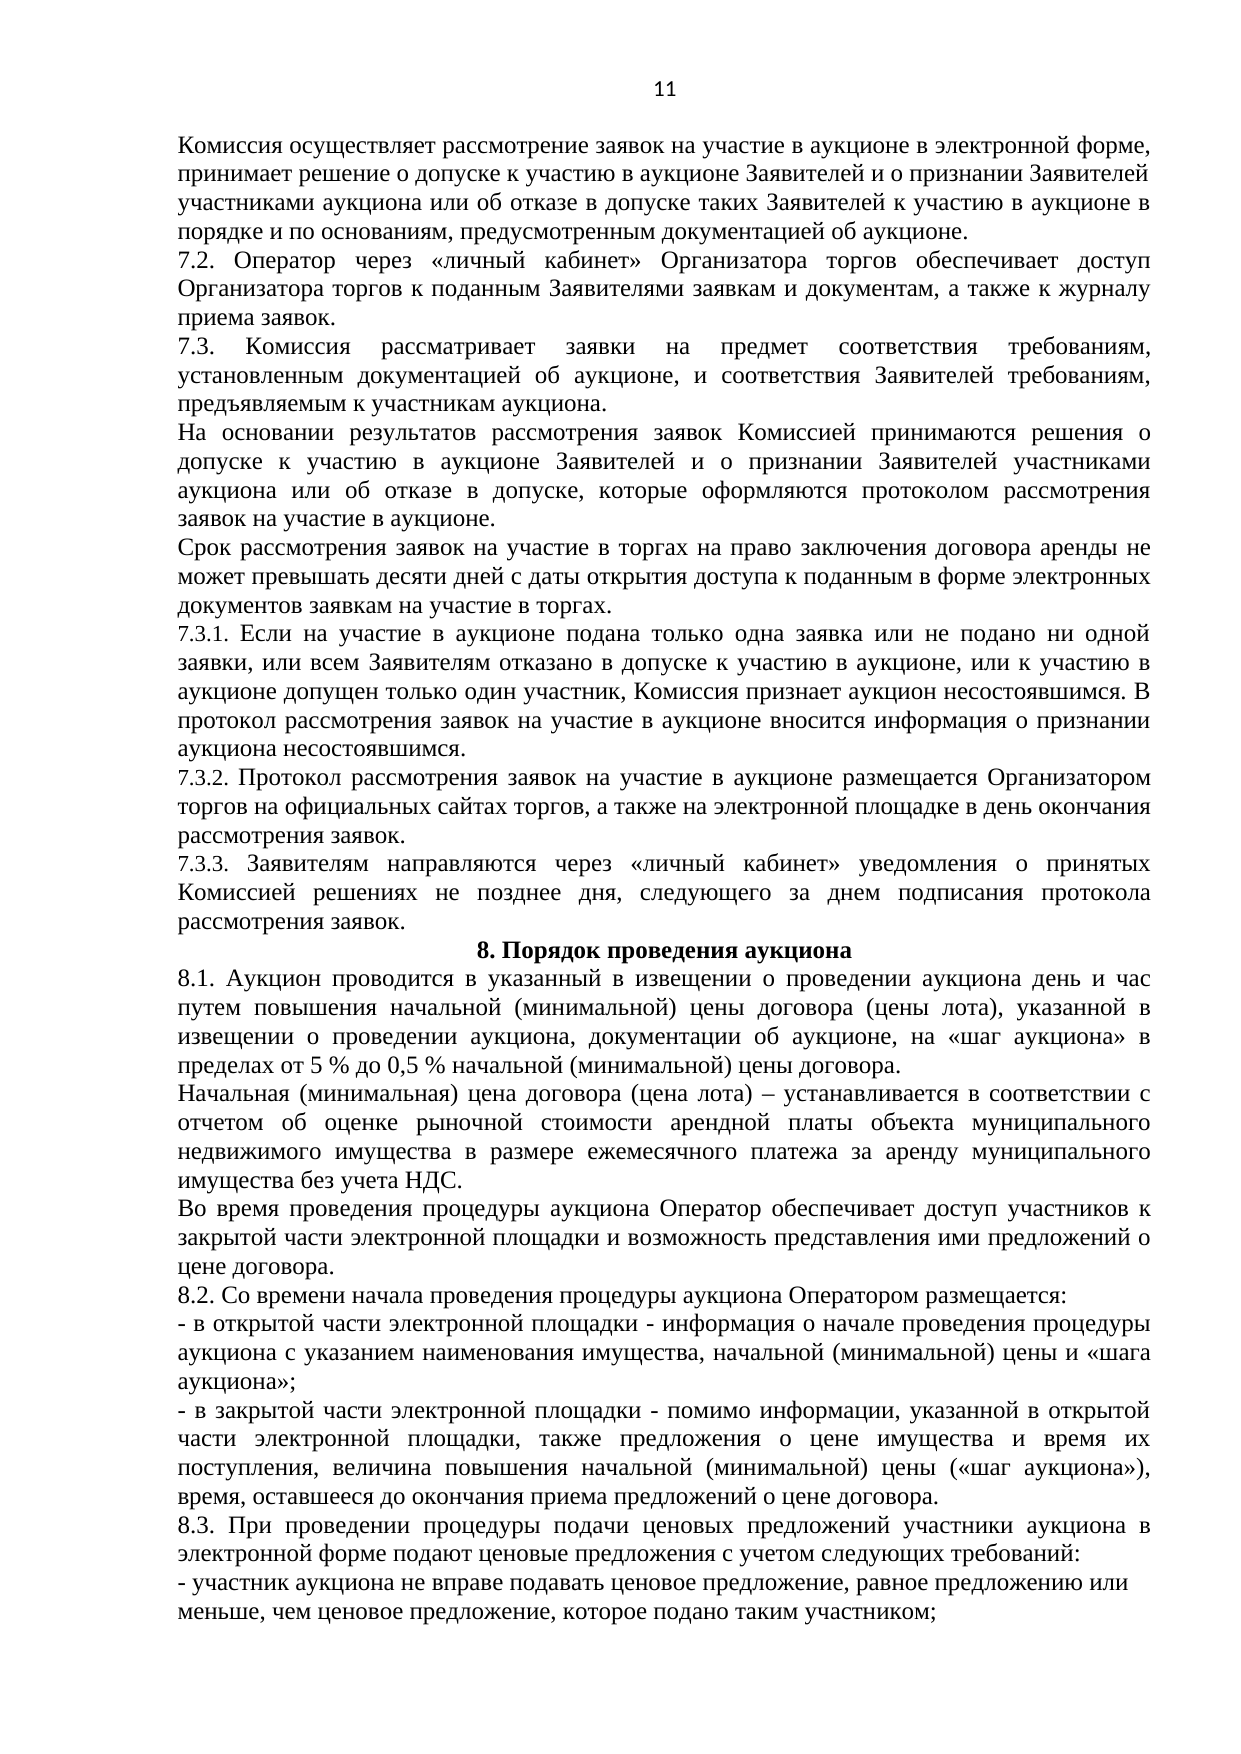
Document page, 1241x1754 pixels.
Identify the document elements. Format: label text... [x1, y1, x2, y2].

text меньше, чем ценовое предложение, которое подано таким участником; [177, 1596, 1152, 1625]
text 8.2. Со времени начала проведения процедуры аукциона Оператором размещается: [177, 1280, 1152, 1308]
text - участник аукциона не вправе подавать ценовое предложение, равное предложению или [177, 1567, 1152, 1596]
text 8.3. При проведении процедуры подачи ценовых предложений участники аукциона в электронной форме подают ценовые предложения с учетом следующих требований: [177, 1510, 1152, 1567]
text Начальная (минимальная) цена договора (цена лота) – устанавливается в соответствии с отчетом об оценке рыночной стоимости арендной платы объекта муниципального недвижимого имущества в размере ежемесячного платежа за аренду муниципального имущества без учета НДС. [177, 1078, 1152, 1193]
text 7.3.3. Заявителям направляются через «личный кабинет» уведомления о принятых Комиссией решениях не позднее дня, следующего за днем подписания протокола рассмотрения заявок. [177, 848, 1152, 935]
text Срок рассмотрения заявок на участие в торгах на право заключения договора аренды не может превышать десяти дней с даты открытия доступа к поданным в форме электронных документов заявкам на участие в торгах. [177, 532, 1152, 618]
text 7.2. Оператор через «личный кабинет» Организатора торгов обеспечивает доступ Организатора торгов к поданным Заявителями заявкам и документам, а также к журналу приема заявок. [177, 245, 1152, 331]
text 8. Порядок проведения аукциона [177, 935, 1152, 963]
text Комиссия осуществляет рассмотрение заявок на участие в аукционе в электронной форме, принимает решение о допуске к участию в аукционе Заявителей и о признании Заявителей [177, 130, 1152, 187]
text - в открытой части электронной площадки - информация о начале проведения процедуры аукциона с указанием наименования имущества, начальной (минимальной) цены и «шага аукциона»; [177, 1308, 1152, 1395]
text 7.3.2. Протокол рассмотрения заявок на участие в аукционе размещается Организатором торгов на официальных сайтах торгов, а также на электронной площадке в день окончания рассмотрения заявок. [177, 762, 1152, 848]
text участниками аукциона или об отказе в допуске таких Заявителей к участию в аукционе в порядке и по основаниям, предусмотренным документацией об аукционе. [177, 187, 1152, 245]
text 7.3.1. Если на участие в аукционе подана только одна заявка или не подано ни одной заявки, или всем Заявителям отказано в допуске к участию в аукционе, или к участию в аукционе допущен только один участник, Комиссия признает аукцион несостоявшимся. В протокол рассмотрения заявок на участие в аукционе вносится информация о признании аукциона несостоявшимся. [177, 618, 1152, 762]
text Во время проведения процедуры аукциона Оператор обеспечивает доступ участников к закрытой части электронной площадки и возможность представления ими предложений о цене договора. [177, 1193, 1152, 1280]
text 7.3. Комиссия рассматривает заявки на предмет соответствия требованиям, установленным документацией об аукционе, и соответствия Заявителей требованиям, предъявляемым к участникам аукциона. [177, 331, 1152, 417]
text 8.1. Аукцион проводится в указанный в извещении о проведении аукциона день и час путем повышения начальной (минимальной) цены договора (цены лота), указанной в извещении о проведении аукциона, документации об аукционе, на «шаг аукциона» в пределах от 5 % до 0,5 % начальной (минимальной) цены договора. [177, 963, 1152, 1078]
text - в закрытой части электронной площадки - помимо информации, указанной в открытой части электронной площадки, также предложения о цене имущества и время их поступления, величина повышения начальной (минимальной) цены («шаг аукциона»), время, оставшееся до окончания приема предложений о цене договора. [177, 1395, 1152, 1510]
text На основании результатов рассмотрения заявок Комиссией принимаются решения о допуске к участию в аукционе Заявителей и о признании Заявителей участниками аукциона или об отказе в допуске, которые оформляются протоколом рассмотрения заявок на участие в аукционе. [177, 417, 1152, 532]
